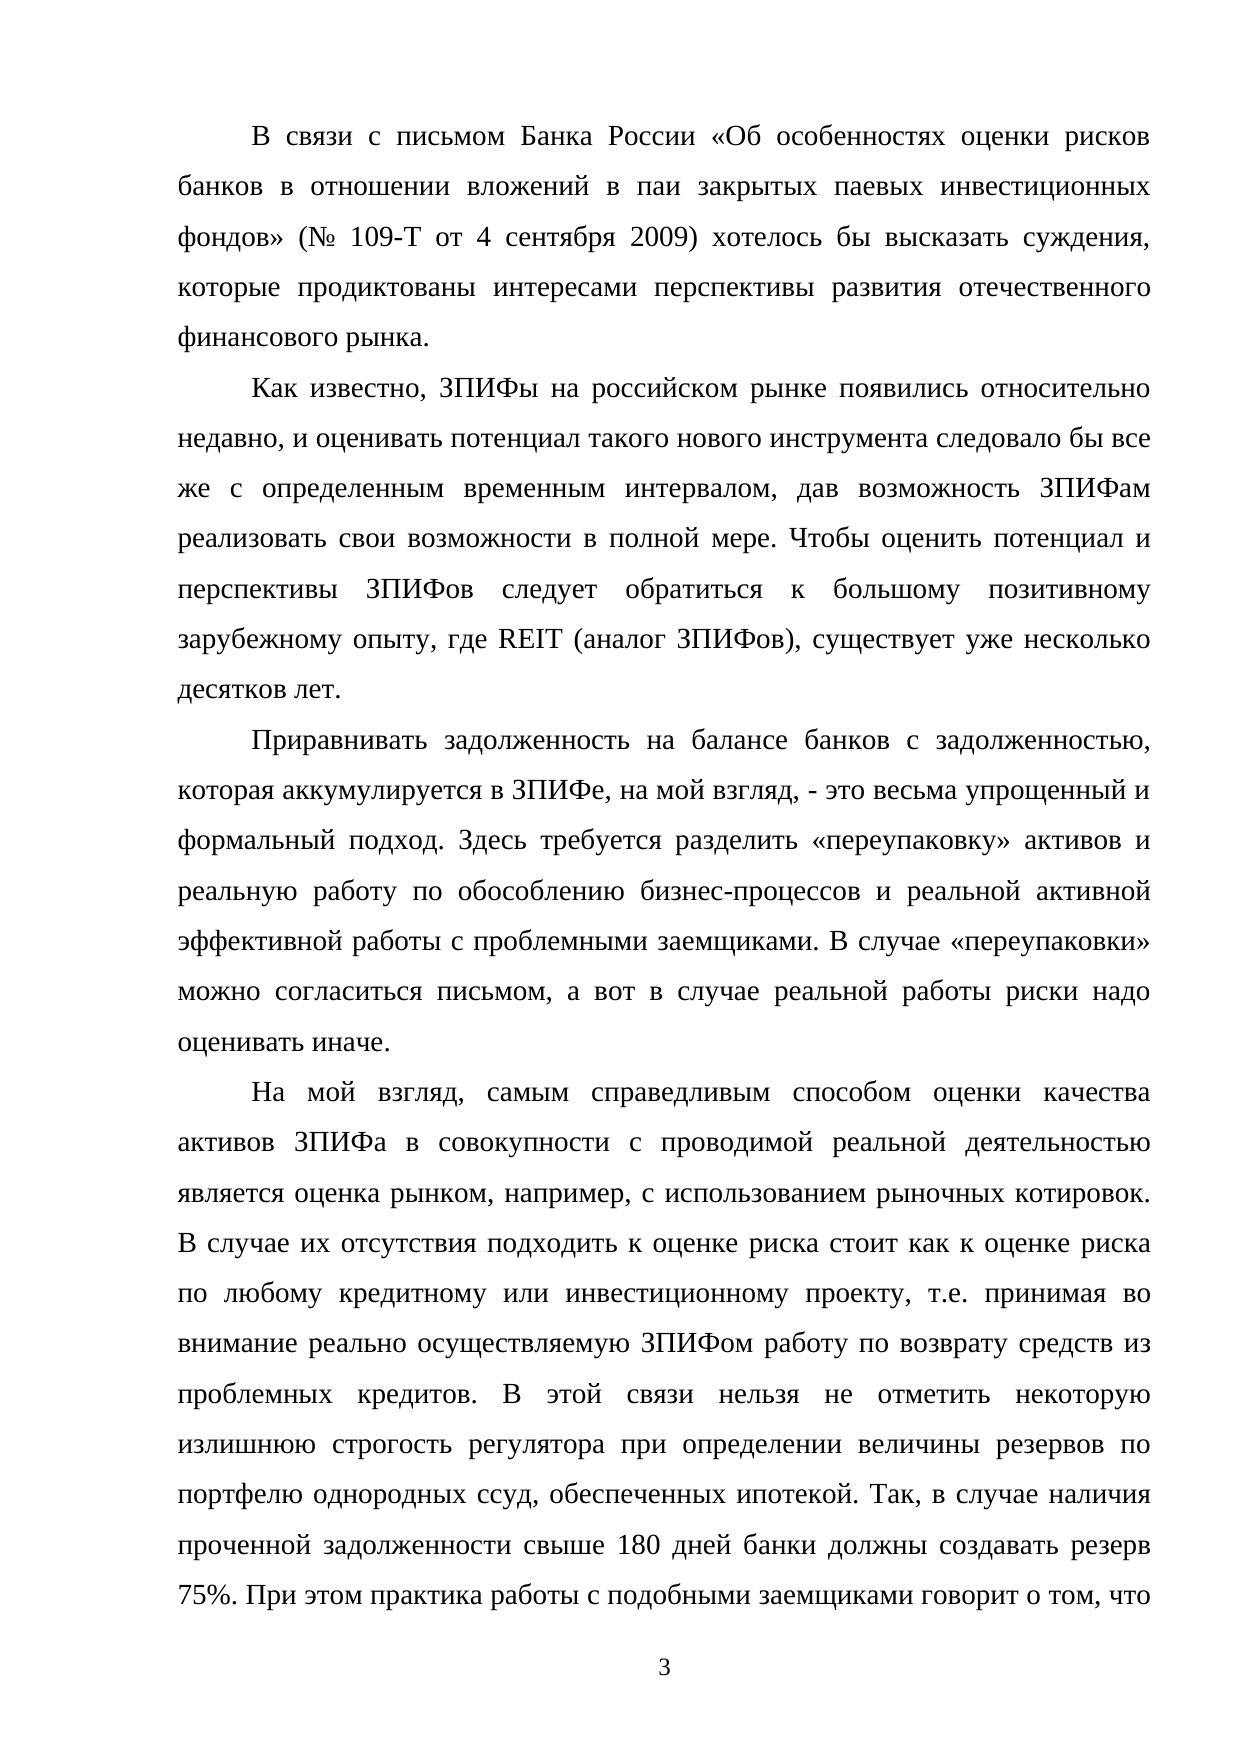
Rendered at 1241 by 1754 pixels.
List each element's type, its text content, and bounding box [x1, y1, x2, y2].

text Как известно, ЗПИФы на российском рынке появились относительно недавно, и оценивать потенциал такого нового инструмента следовало бы все же с определенным временным интервалом, дав возможность ЗПИФам реализовать свои возможности в полной мере. Чтобы оценить потенциал и перспективы ЗПИФов следует обратиться к большому позитивному зарубежному опыту, где REIT (аналог ЗПИФов), существует уже несколько десятков лет. [177, 370, 1152, 705]
text В связи с письмом Банка России «Об особенностях оценки рисков банков в отношении вложений в паи закрытых паевых инвестиционных фондов» (№ 109-Т от 4 сентября 2009) хотелось бы высказать суждения, которые продиктованы интересами перспективы развития отечественного финансового рынка. [177, 118, 1152, 353]
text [177, 1074, 1152, 1611]
text Приравнивать задолженность на балансе банков с задолженностью, которая аккумулируется в ЗПИФе, на мой взгляд, - это весьма упрощенный и формальный подход. Здесь требуется разделить «переупаковку» активов и реальную работу по обособлению бизнес-процессов и реальной активной эффективной работы с проблемными заемщиками. В случае «переупаковки» можно согласиться письмом, а вот в случае реальной работы риски надо оценивать иначе. [177, 722, 1152, 1057]
